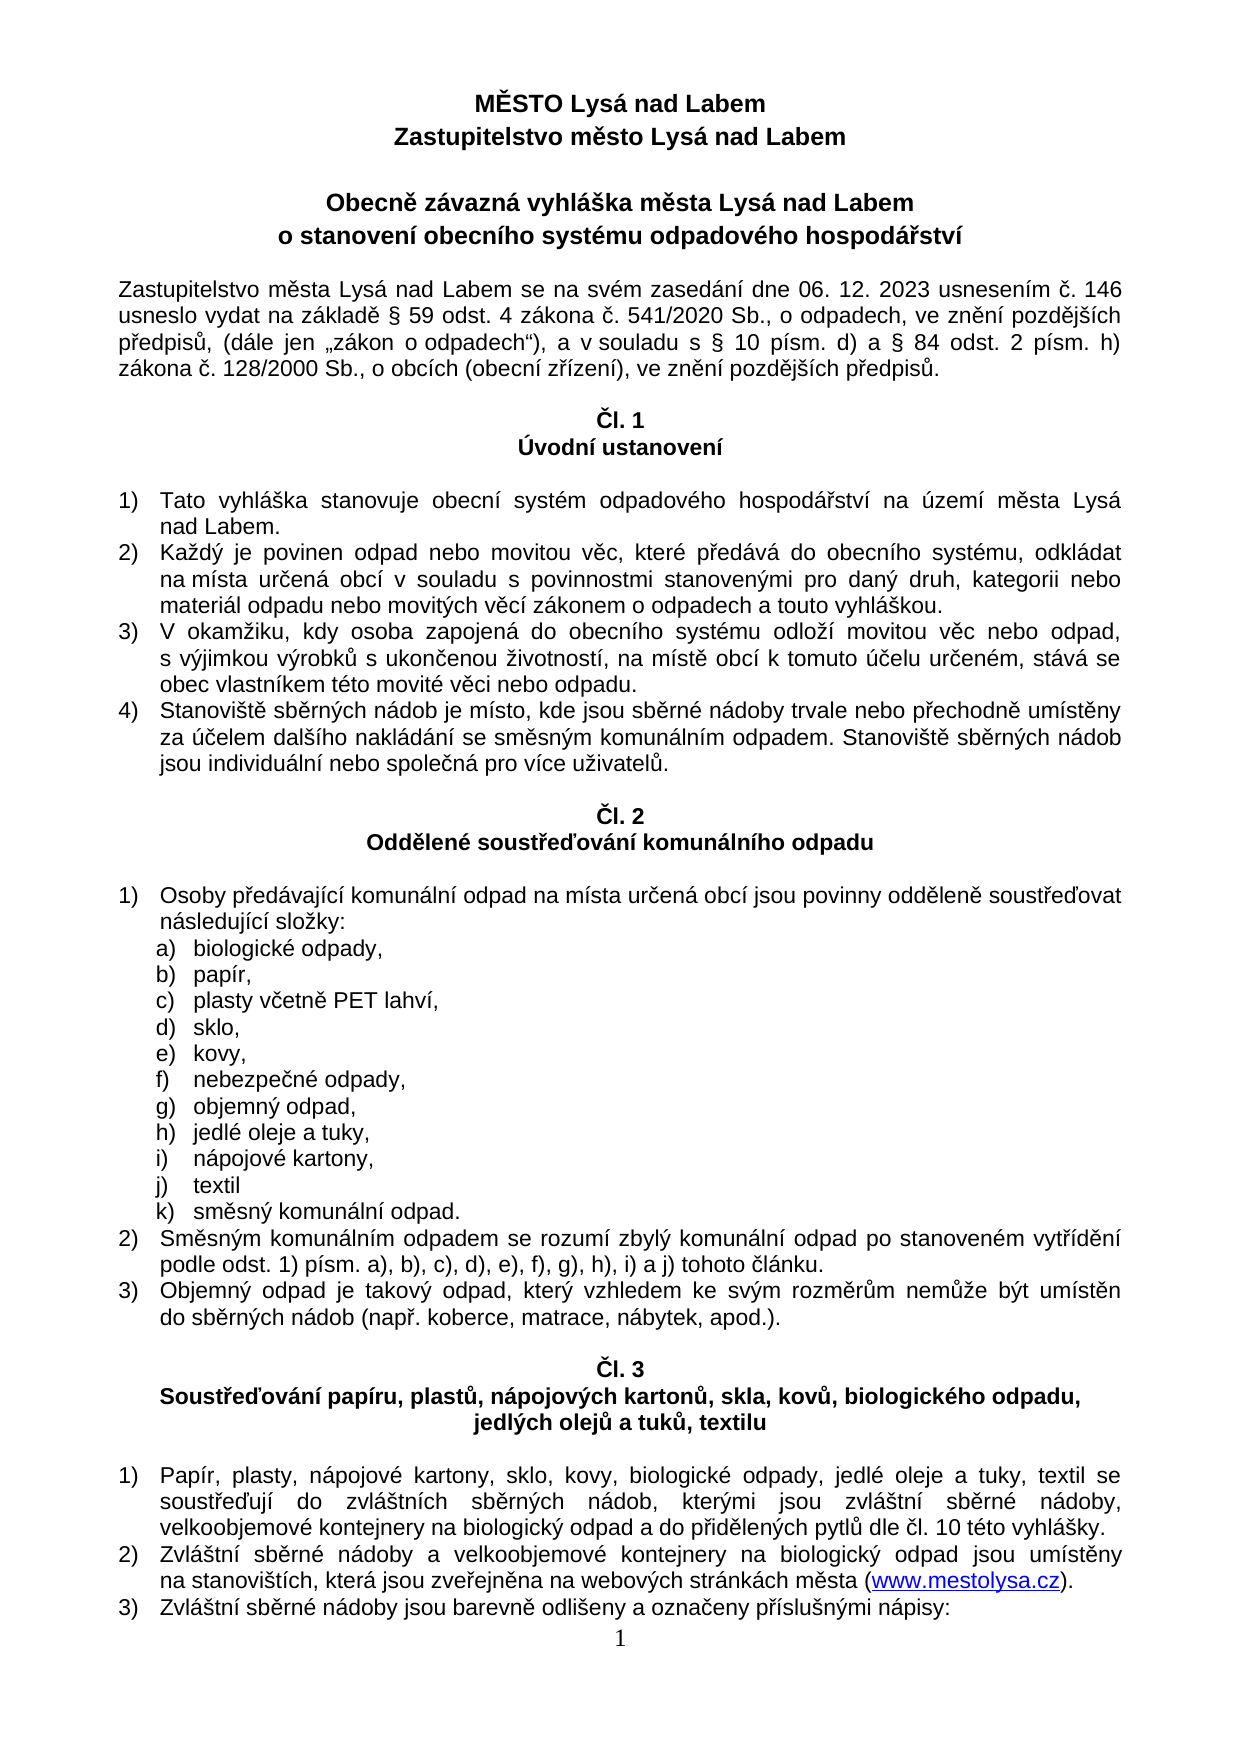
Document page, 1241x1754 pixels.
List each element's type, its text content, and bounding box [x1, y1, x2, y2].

list sklo, [156, 1014, 1122, 1040]
list nebezpečné odpady, [156, 1066, 1122, 1093]
list kovy, [156, 1040, 1122, 1066]
subtitle Soustřeďování papíru, plastů, nápojových kartonů, skla, kovů, biologického odpadu, jedlých olejů a tuků, textilu [118, 1383, 1122, 1435]
list Zvláštní sběrné nádoby a velkoobjemové kontejnery na biologický odpad jsou umístěny na stanovištích, která jsou zveřejněna na webových stránkách města (www.mestolysa.cz). [118, 1541, 1122, 1593]
text o stanovení obecního systému odpadového hospodářství [118, 221, 1122, 249]
text Zastupitelstvo města Lysá nad Labem se na svém zasedání dne 06. 12. 2023 usnesením č. 146 usneslo vydat na základě § 59 odst. 4 zákona č. 541/2020 Sb., o odpadech, ve znění pozdějších předpisů, (dále jen „zákon o odpadech“), a v souladu s § 10 písm. d) a § 84 odst. 2 písm. h) zákona č. 128/2000 Sb., o obcích (obecní zřízení), ve znění pozdějších předpisů. [118, 276, 1122, 381]
list Každý je povinen odpad nebo movitou věc, které předává do obecního systému, odkládat na místa určená obcí v souladu s povinnostmi stanovenými pro daný druh, kategorii nebo materiál odpadu nebo movitých věcí zákonem o odpadech a touto vyhláškou. [118, 539, 1122, 618]
list biologické odpady, [156, 934, 1122, 961]
text Zastupitelstvo město Lysá nad Labem [118, 122, 1122, 150]
text Obecně závazná vyhláška města Lysá nad Labem [118, 188, 1122, 216]
text Čl. 2 [118, 803, 1122, 829]
list nápojové kartony, [156, 1145, 1122, 1172]
list Stanoviště sběrných nádob je místo, kde jsou sběrné nádoby trvale nebo přechodně umístěny za účelem dalšího nakládání se směsným komunálním odpadem. Stanoviště sběrných nádob jsou individuální nebo společná pro více uživatelů. [118, 697, 1122, 776]
list objemný odpad, [156, 1093, 1122, 1119]
list jedlé oleje a tuky, [156, 1119, 1122, 1145]
list směsný komunální odpad. [156, 1198, 1122, 1224]
subtitle Úvodní ustanovení [118, 434, 1122, 460]
text Čl. 3 [118, 1356, 1122, 1383]
text MĚSTO Lysá nad Labem [118, 88, 1122, 117]
list Směsným komunálním odpadem se rozumí zbylý komunální odpad po stanoveném vytřídění podle odst. 1) písm. a), b), c), d), e), f), g), h), i) a j) tohoto článku. [118, 1224, 1122, 1277]
list textil [156, 1172, 1122, 1198]
list Tato vyhláška stanovuje obecní systém odpadového hospodářství na území města Lysá nad Labem. [118, 487, 1122, 539]
list Zvláštní sběrné nádoby jsou barevně odlišeny a označeny příslušnými nápisy: [118, 1593, 1122, 1620]
list V okamžiku, kdy osoba zapojená do obecního systému odloží movitou věc nebo odpad, s výjimkou výrobků s ukončenou životností, na místě obcí k tomuto účelu určeném, stává se obec vlastníkem této movité věci nebo odpadu. [118, 618, 1122, 697]
list papír, [156, 961, 1122, 987]
text Čl. 1 [118, 407, 1122, 434]
list Objemný odpad je takový odpad, který vzhledem ke svým rozměrům nemůže být umístěn do sběrných nádob (např. koberce, matrace, nábytek, apod.). [118, 1277, 1122, 1330]
text Oddělené soustřeďování komunálního odpadu [118, 829, 1122, 856]
list Osoby předávající komunální odpad na místa určená obcí jsou povinny odděleně soustřeďovat následující složky: [118, 882, 1122, 934]
list plasty včetně PET lahví, [156, 987, 1122, 1014]
list Papír, plasty, nápojové kartony, sklo, kovy, biologické odpady, jedlé oleje a tuky, textil se soustřeďují do zvláštních sběrných nádob, kterými jsou zvláštní sběrné nádoby, velkoobjemové kontejnery na biologický odpad a do přidělených pytlů dle čl. 10 této vyhlášky. [118, 1462, 1122, 1541]
